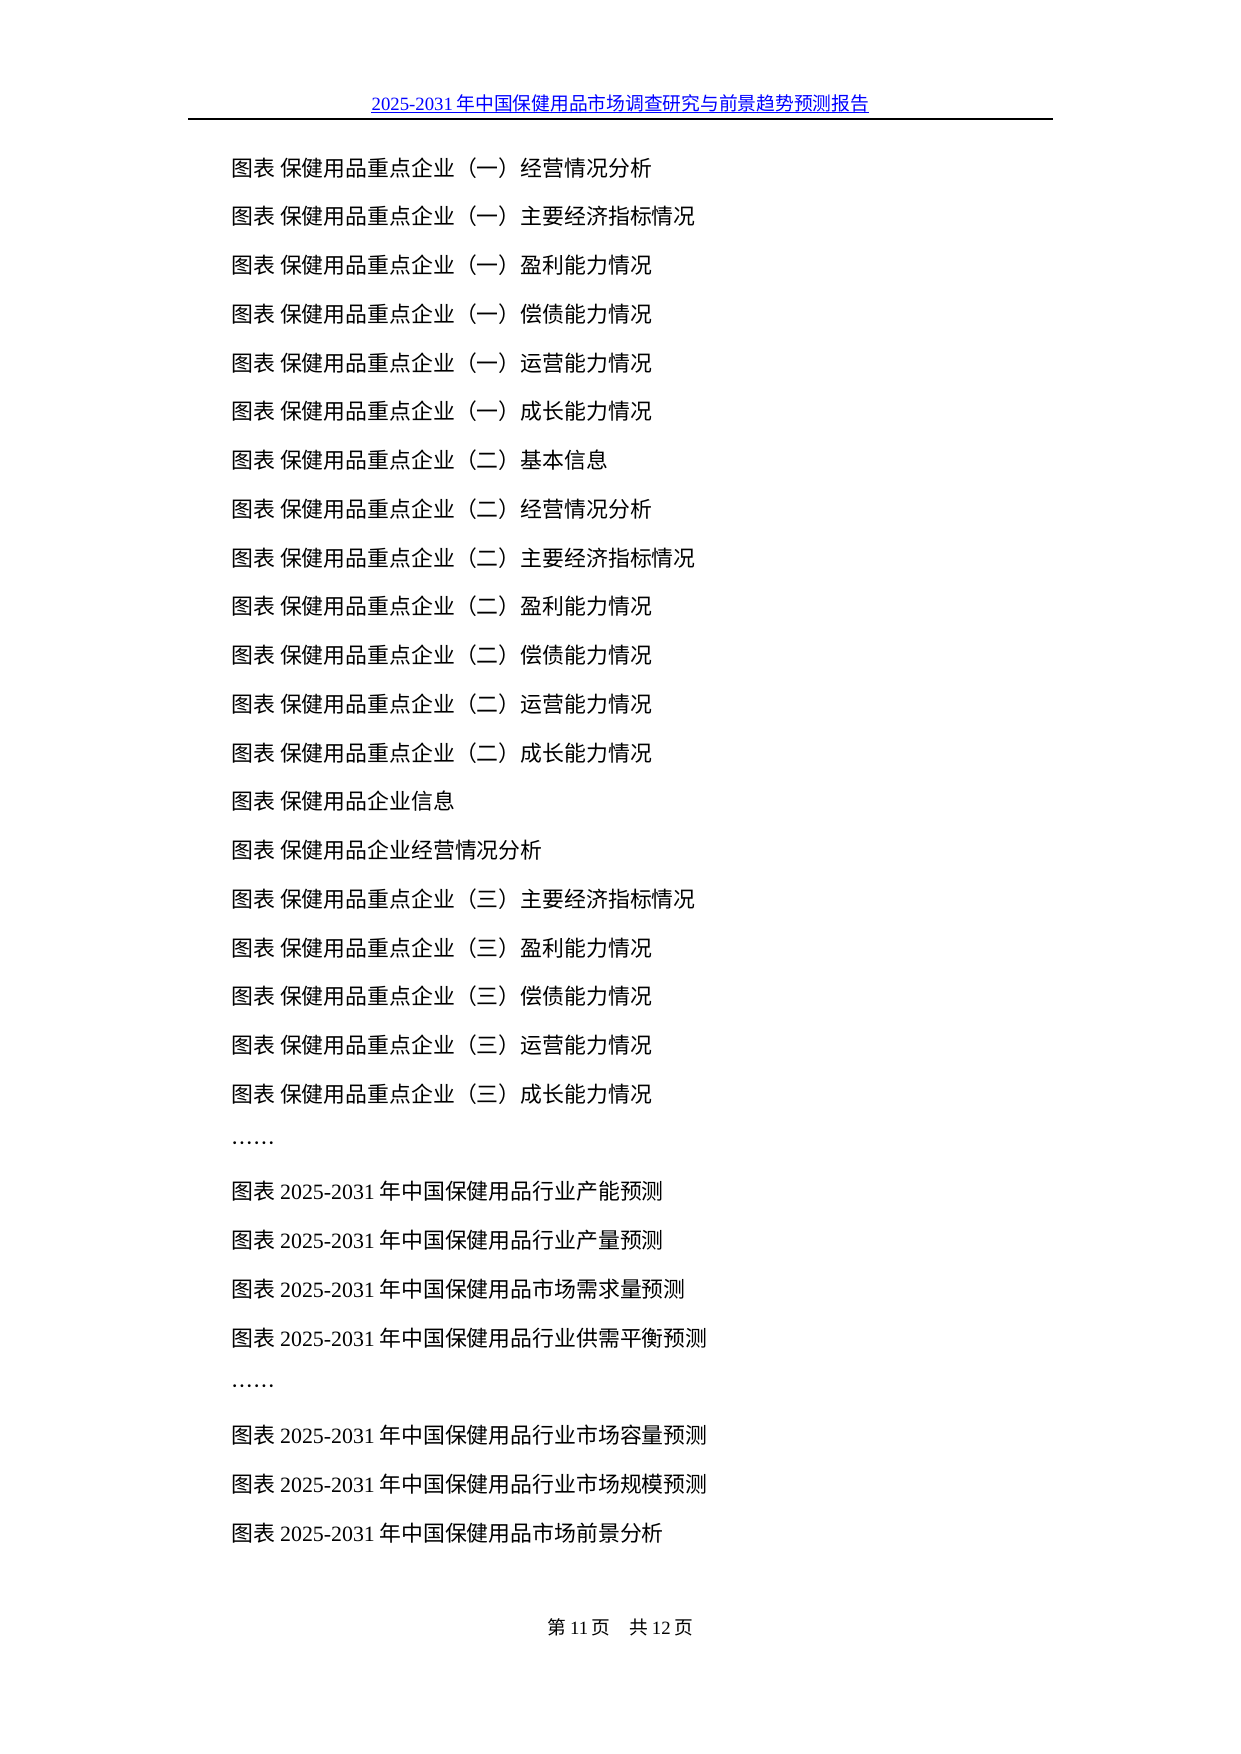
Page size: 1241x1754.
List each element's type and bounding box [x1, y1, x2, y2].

text [187, 150, 1053, 1548]
